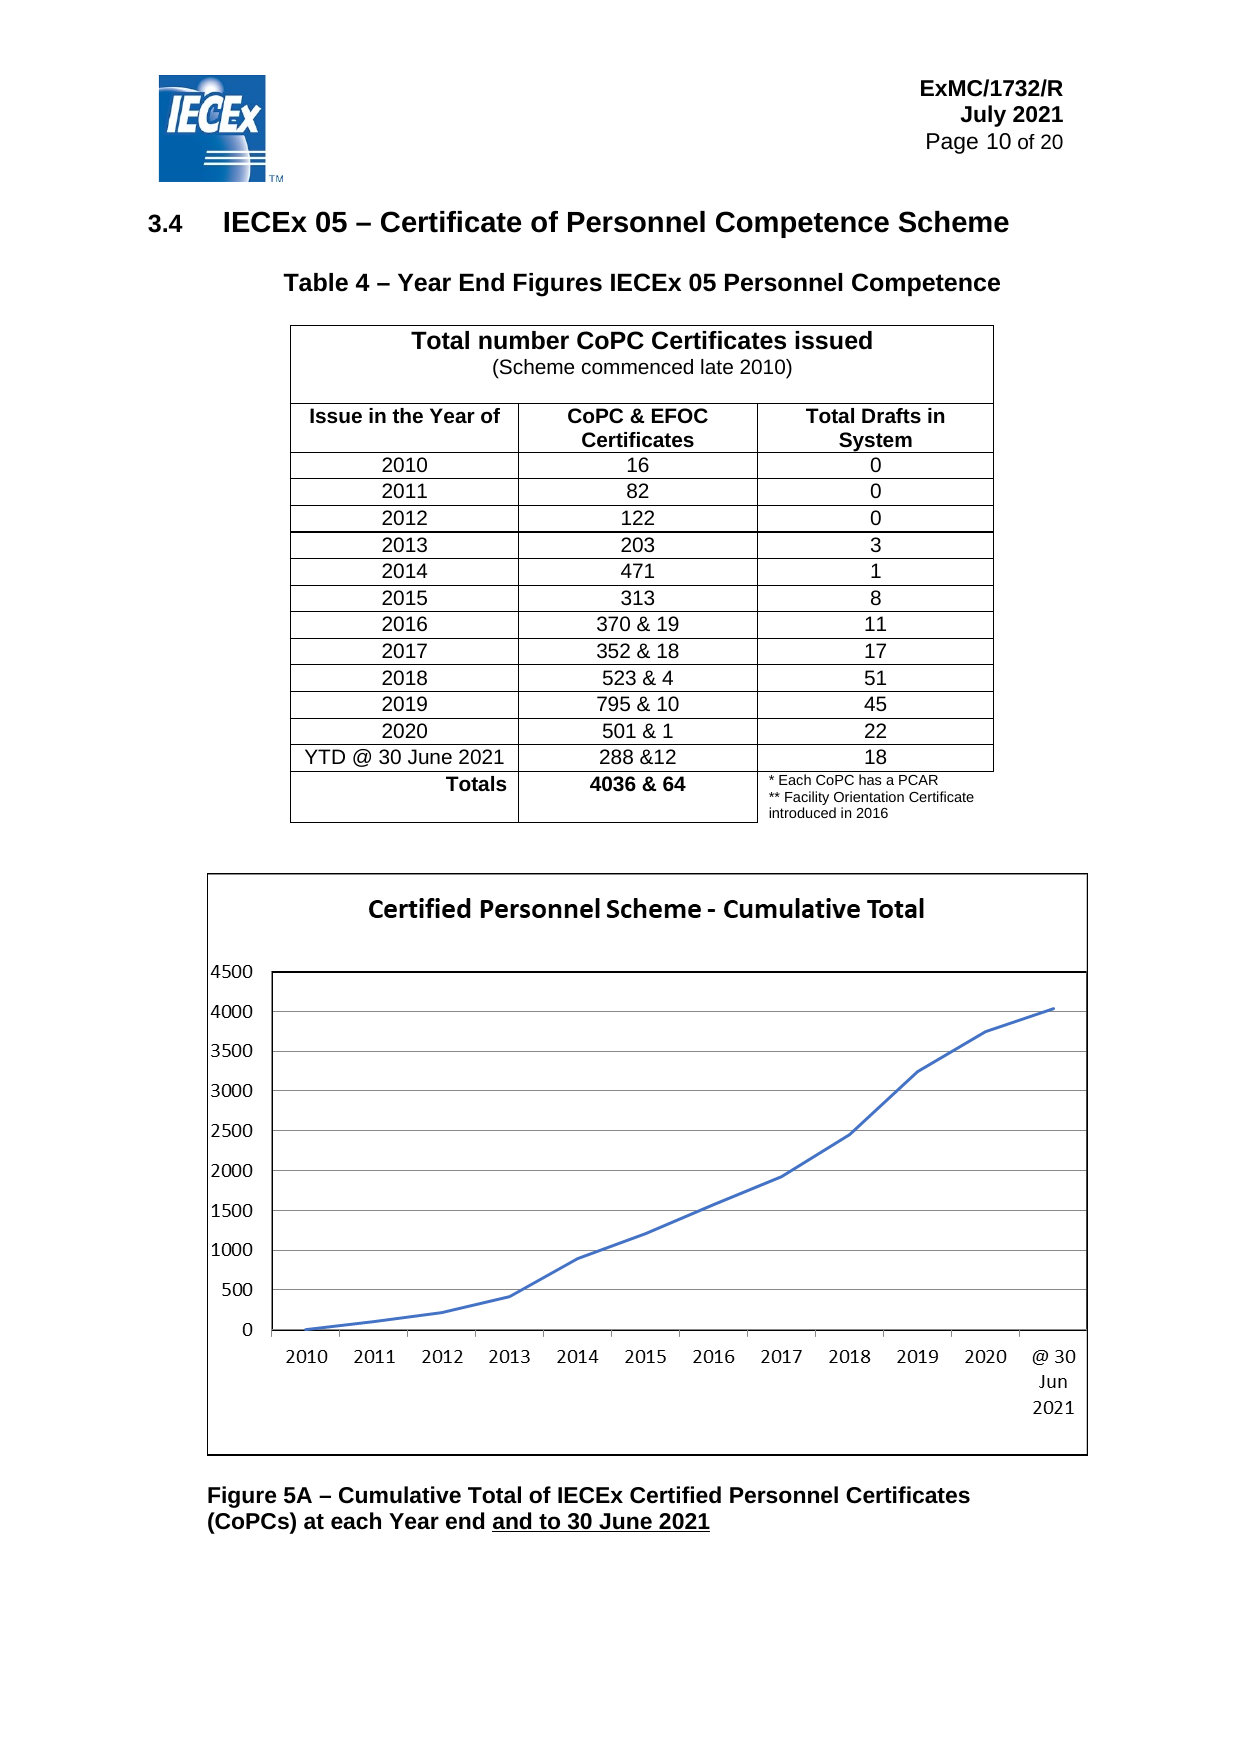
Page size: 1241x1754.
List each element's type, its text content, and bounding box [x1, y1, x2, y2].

text 3.4 IECEx 05 – Certificate of Personnel Competence Scheme [148, 205, 1137, 239]
table_cell 313 [519, 586, 757, 611]
table_cell 2015 [291, 586, 518, 611]
table_cell 2014 [291, 559, 518, 584]
table_cell Issue in the Year of [291, 404, 518, 452]
table_cell Totals [291, 772, 518, 822]
table_cell 501 & 1 [519, 719, 757, 744]
table_cell 22 [758, 719, 993, 744]
table_cell 288 &12 [519, 745, 757, 771]
table_cell 2019 [291, 692, 518, 717]
table_cell Total Drafts in System [758, 404, 993, 452]
table_cell CoPC & EFOC Certificates [519, 404, 757, 452]
table_cell 795 & 10 [519, 692, 757, 717]
picture [208, 874, 1087, 1454]
table_cell 471 [519, 559, 757, 584]
table_cell 2018 [291, 665, 518, 691]
table_cell 203 [519, 533, 757, 558]
table_cell 0 [758, 479, 993, 505]
table_cell 370 & 19 [519, 612, 757, 638]
table_cell 523 & 4 [519, 665, 757, 691]
table_cell 122 [519, 506, 757, 531]
table_cell 2012 [291, 506, 518, 531]
picture [158, 75, 283, 182]
table_cell 18 [758, 745, 993, 771]
table_cell 11 [758, 612, 993, 638]
table_cell 4036 & 64 [519, 772, 757, 822]
table_cell 0 [758, 506, 993, 531]
table_cell 8 [758, 586, 993, 611]
table_cell YTD @ 30 June 2021 [291, 745, 518, 771]
table_cell 2010 [291, 453, 518, 478]
text Table 4 – Year End Figures IECEx 05 Personnel Competence [148, 268, 1137, 296]
table_cell 45 [758, 692, 993, 717]
text Figure 5A – Cumulative Total of IECEx Certified Personnel Certificates (CoPCs) at each Year end and to 30 June 2021 [207, 1482, 1034, 1535]
table_cell 82 [519, 479, 757, 505]
table_cell 2016 [291, 612, 518, 638]
table_cell 2020 [291, 719, 518, 744]
table_cell 1 [758, 559, 993, 584]
table_cell 3 [758, 533, 993, 558]
table_cell 16 [519, 453, 757, 478]
table_cell 352 & 18 [519, 639, 757, 664]
table_cell 17 [758, 639, 993, 664]
table_cell 0 [758, 453, 993, 478]
table_cell * Each CoPC has a PCAR ** Facility Orientation Certificate introduced in 2016 [758, 772, 994, 822]
table_cell 2013 [291, 533, 518, 558]
table_cell 2017 [291, 639, 518, 664]
table_cell 2011 [291, 479, 518, 505]
table_header Total number CoPC Certificates issued (Scheme commenced late 2010) [291, 326, 993, 403]
table_cell 51 [758, 665, 993, 691]
